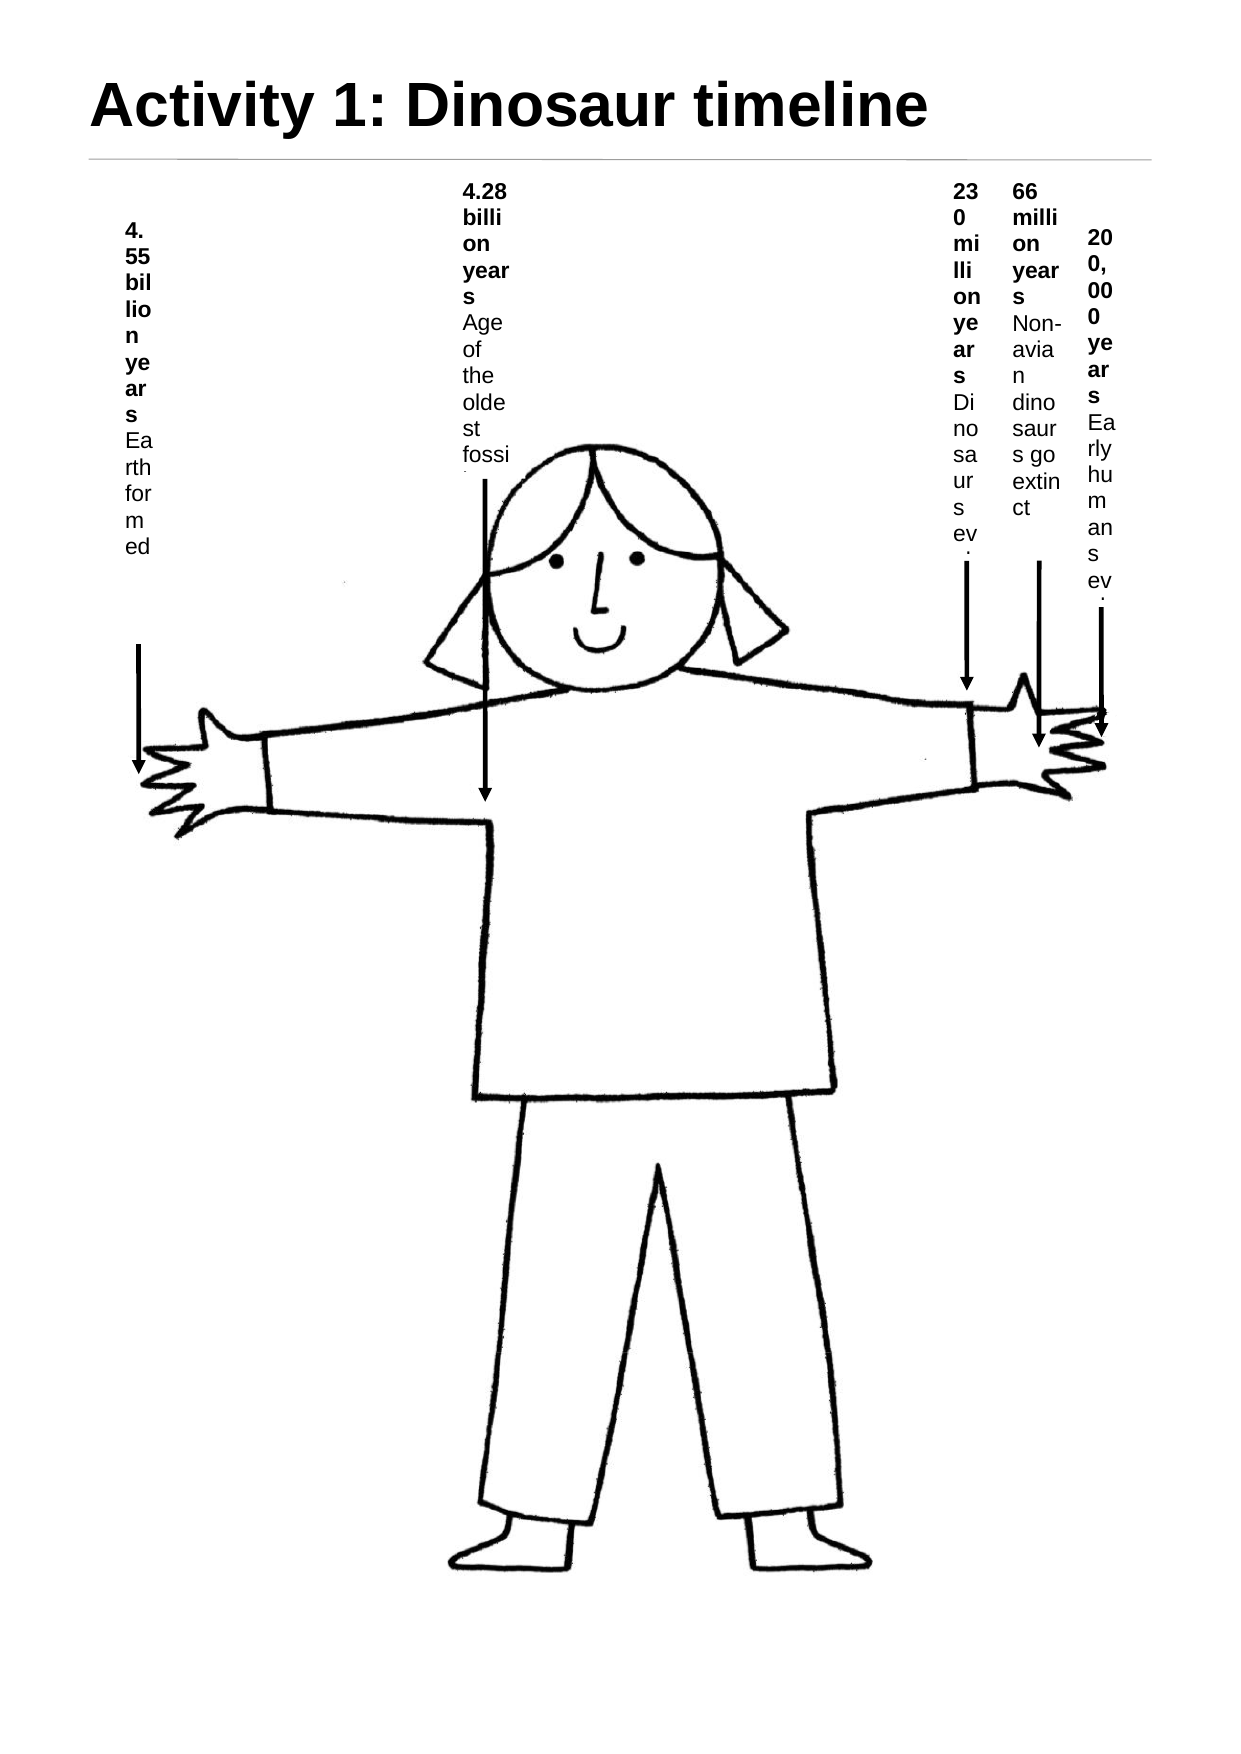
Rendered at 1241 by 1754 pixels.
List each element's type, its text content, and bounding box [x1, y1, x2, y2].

picture [88, 404, 1176, 1625]
text Activity 1: Dinosaur timeline [89, 68, 1152, 140]
